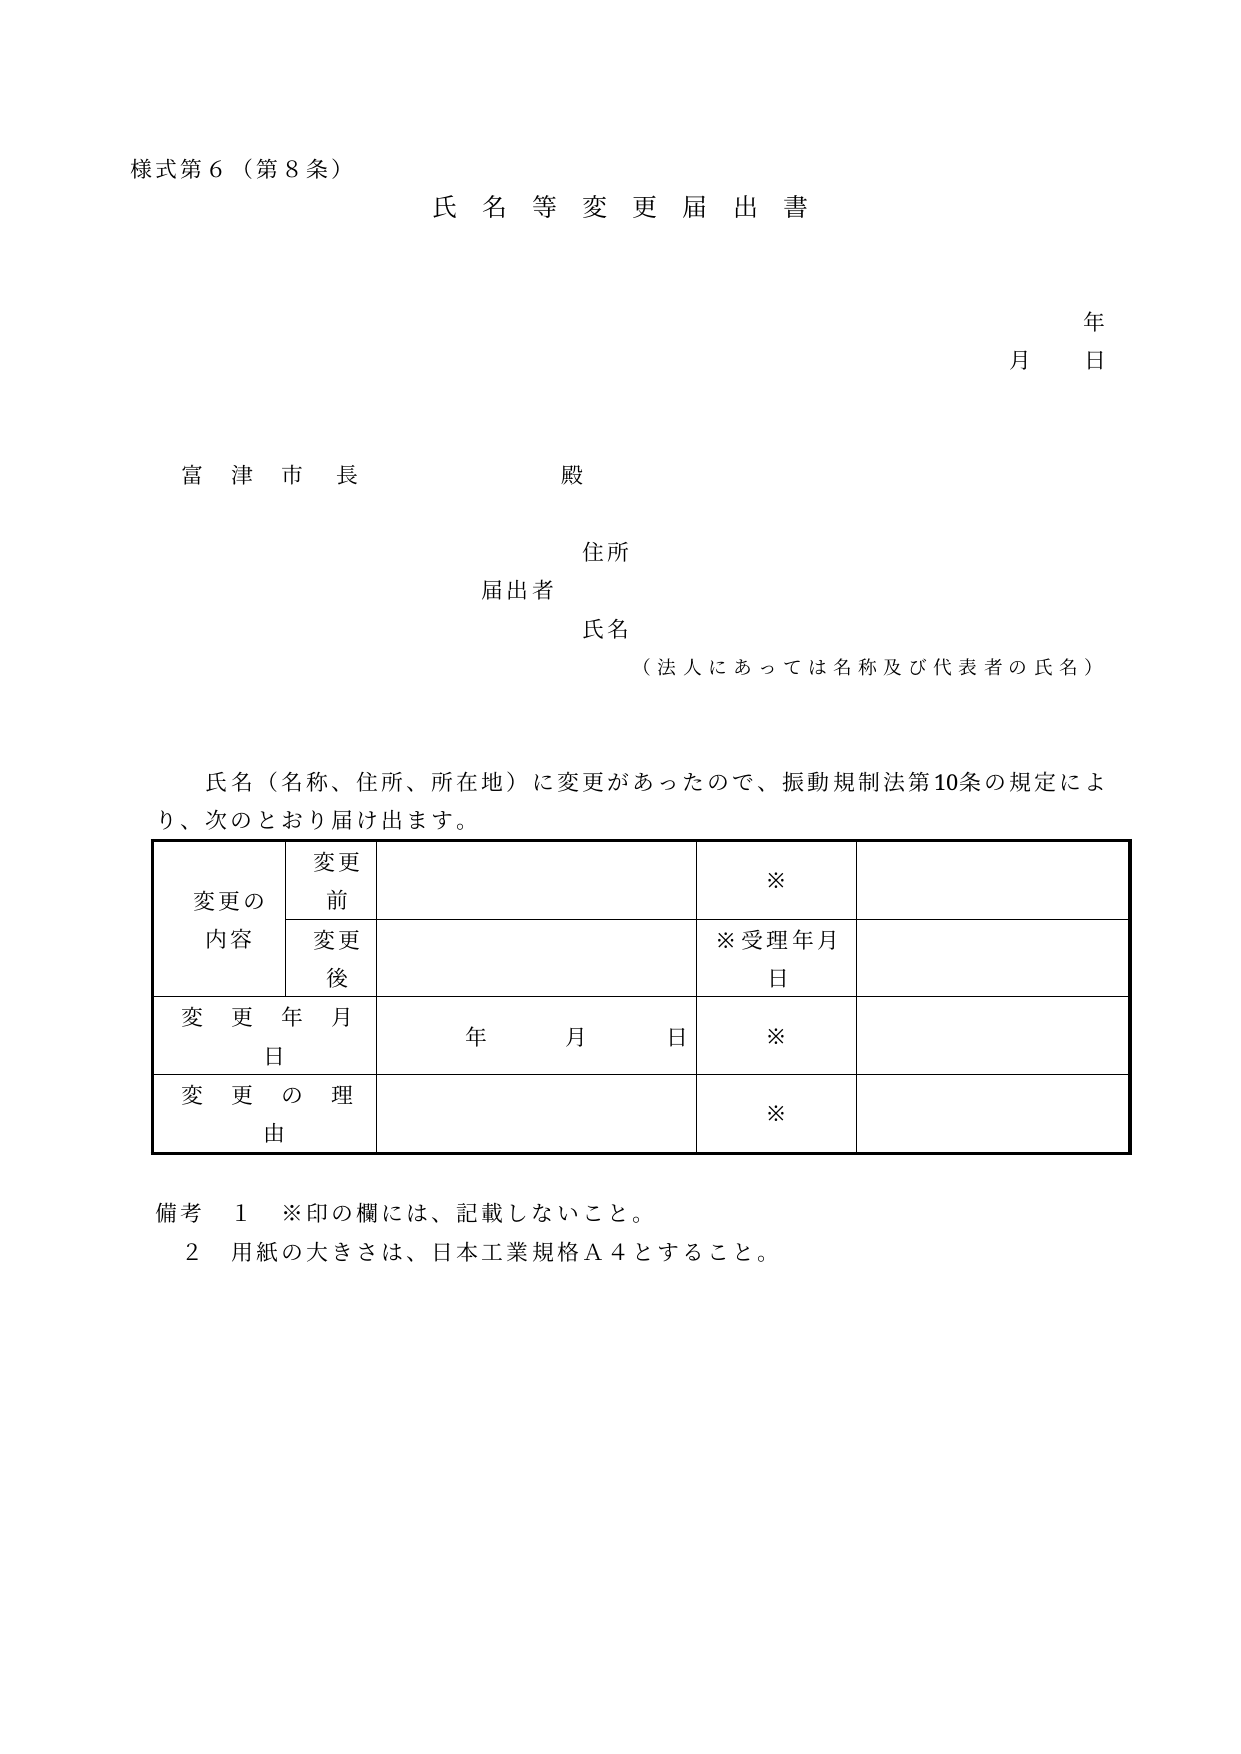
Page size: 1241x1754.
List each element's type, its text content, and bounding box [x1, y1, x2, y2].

text 備考 １ ※印の欄には、記載しないこと。 [131, 1193, 1109, 1231]
table_cell ※ [697, 1075, 856, 1152]
table_cell 年 月 日 [377, 997, 696, 1074]
table_cell [857, 920, 1128, 996]
text 年 月 日 [131, 302, 1109, 379]
table_header 変更の内容 [154, 842, 285, 996]
text 届出者 [131, 570, 1109, 609]
text （法人にあっては名称及び代表者の氏名） [131, 647, 1109, 685]
text ２ 用紙の大きさは、日本工業規格Ａ４とすること。 [131, 1231, 1109, 1270]
text 氏名（名称、住所、所在地）に変更があったので、振動規制法第10条の規定により、次のとおり届け出ます。 [131, 762, 1109, 839]
table_cell [857, 1075, 1128, 1152]
text 富津市長 殿 [131, 455, 1109, 494]
table_cell [377, 920, 696, 996]
table_header 変更前 [286, 842, 376, 918]
table_header [377, 842, 696, 918]
table_cell 変更年月日 [154, 997, 376, 1074]
table_cell 変更の理由 [154, 1075, 376, 1152]
text 住所 [131, 532, 1109, 570]
text 様式第６（第８条） [131, 149, 1109, 187]
table_header [857, 842, 1128, 918]
text 氏 名 等 変 更 届 出 書 [131, 187, 1109, 225]
text 氏名 [131, 609, 1109, 647]
table_cell 変更後 [286, 920, 376, 996]
table_cell [377, 1075, 696, 1152]
table_cell ※ [697, 997, 856, 1074]
table_header ※ [697, 842, 856, 918]
table_cell ※受理年月日 [697, 920, 856, 996]
table_cell [857, 997, 1128, 1074]
